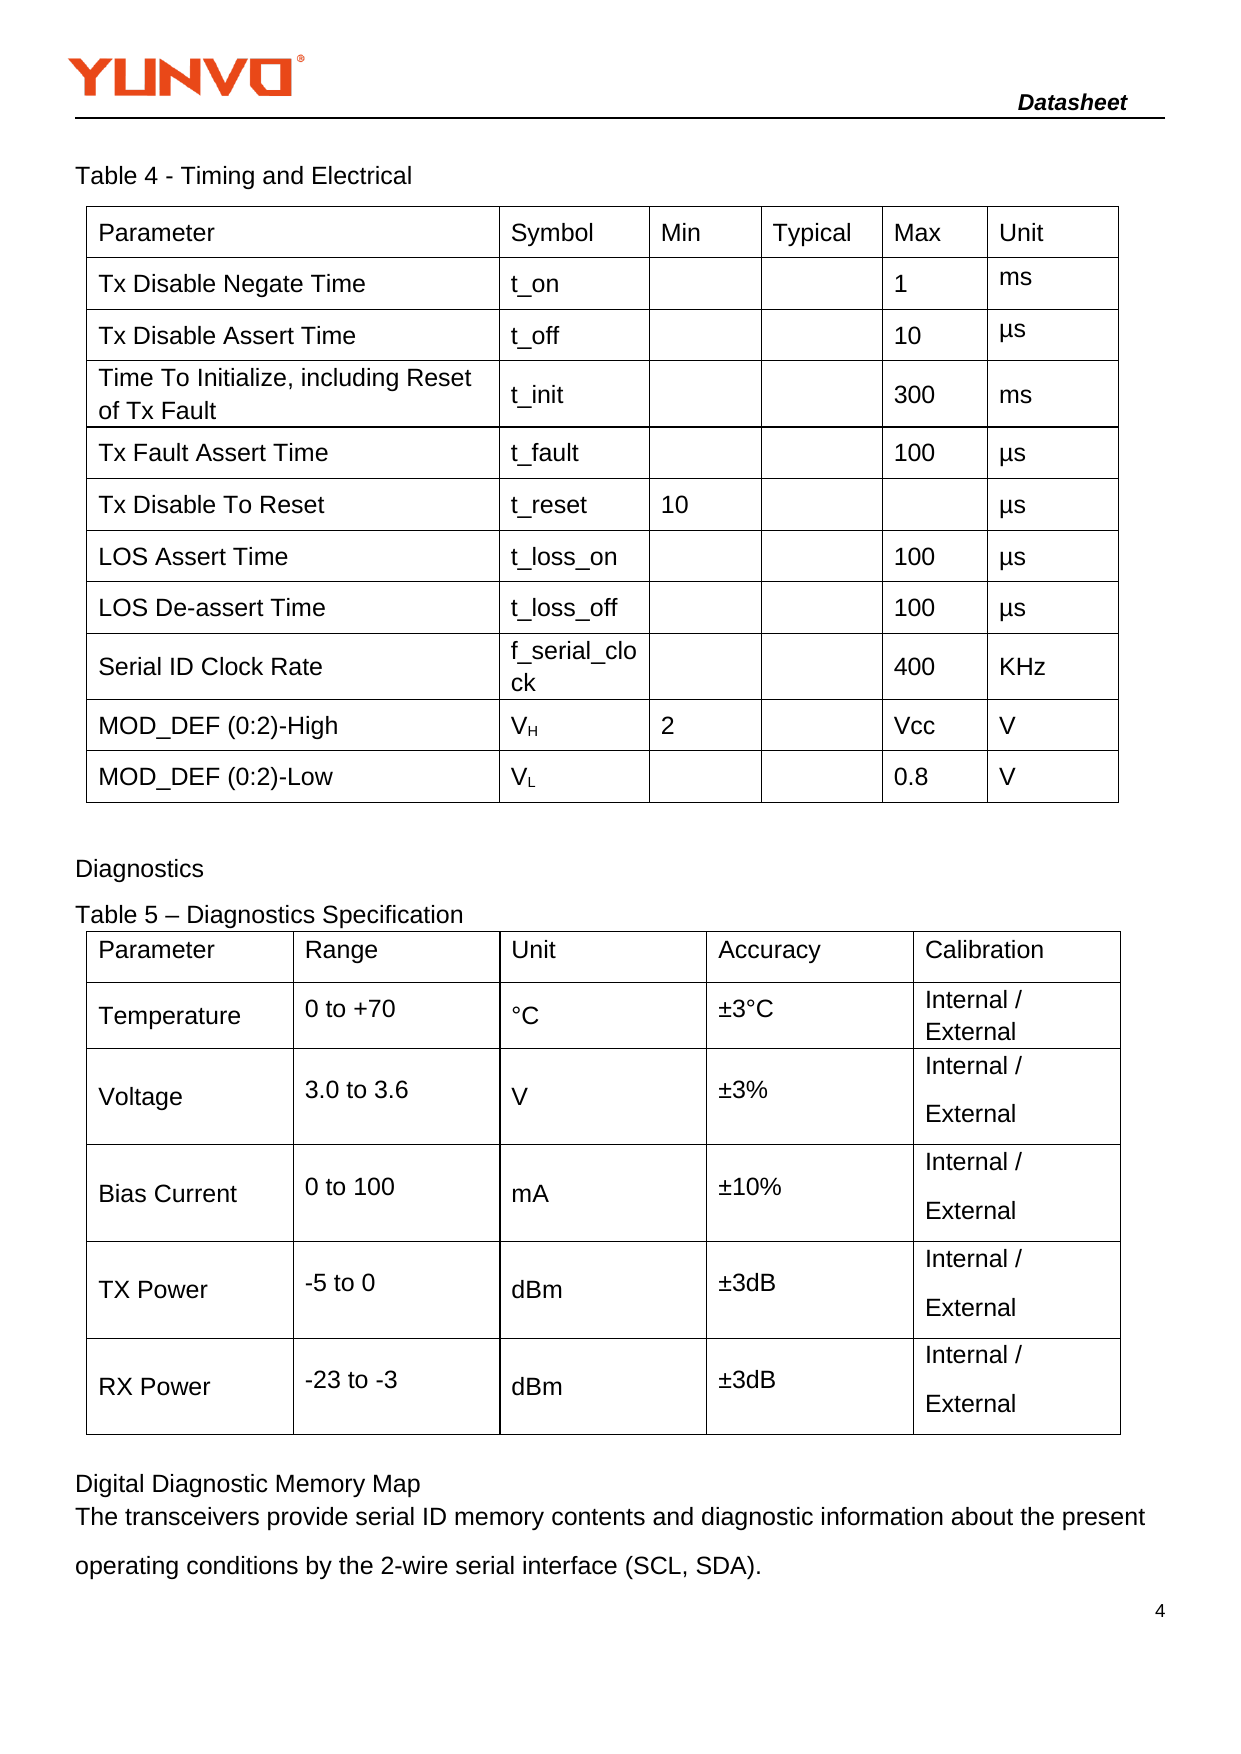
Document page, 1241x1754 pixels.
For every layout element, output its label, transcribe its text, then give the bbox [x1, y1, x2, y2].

table_cell V [988, 751, 1118, 802]
table_cell ms [988, 258, 1118, 309]
table_header Symbol [500, 207, 649, 257]
table_cell dBm [501, 1339, 706, 1434]
table_cell [650, 634, 761, 699]
table_cell mA [501, 1145, 706, 1241]
table_cell 10 [883, 310, 987, 360]
table_cell t_fault [500, 428, 649, 478]
table_cell ms [988, 361, 1118, 426]
table_cell [762, 531, 882, 581]
table_cell 100 [883, 582, 987, 633]
table_cell MOD_DEF (0:2)-High [87, 700, 499, 750]
table_header Calibration [914, 932, 1120, 982]
table_cell Tx Disable Assert Time [87, 310, 499, 360]
table_cell [762, 582, 882, 633]
table_header Unit [988, 207, 1118, 257]
table_cell 100 [883, 531, 987, 581]
table_cell V [501, 1049, 706, 1144]
table_cell Internal / External [914, 1339, 1120, 1434]
table_cell Bias Current [87, 1145, 293, 1241]
text Diagnostics [75, 803, 1165, 884]
table_header Typical [762, 207, 882, 257]
table_cell Vcc [883, 700, 987, 750]
text Table 5 – Diagnostics Specification [75, 898, 1165, 931]
table_cell ±3°C [707, 983, 913, 1048]
table_cell ±10% [707, 1145, 913, 1241]
table_cell t_loss_on [500, 531, 649, 581]
table_cell VH [500, 700, 649, 750]
table_cell µs [988, 310, 1118, 360]
table_cell 10 [650, 479, 761, 529]
table_cell Serial ID Clock Rate [87, 634, 499, 699]
table_cell V [988, 700, 1118, 750]
table_cell Internal / External [914, 983, 1120, 1048]
table_cell 2 [650, 700, 761, 750]
table_header Min [650, 207, 761, 257]
table_cell LOS De-assert Time [87, 582, 499, 633]
table_cell [762, 310, 882, 360]
table_cell 100 [883, 428, 987, 478]
table_cell [650, 582, 761, 633]
table_cell °C [501, 983, 706, 1048]
table_cell Temperature [87, 983, 293, 1048]
table_cell µs [988, 531, 1118, 581]
picture [63, 45, 313, 105]
table_cell RX Power [87, 1339, 293, 1434]
table_cell Tx Disable Negate Time [87, 258, 499, 309]
table_cell t_loss_off [500, 582, 649, 633]
table_header Parameter [87, 207, 499, 257]
table_cell 0.8 [883, 751, 987, 802]
table_cell 0 to 100 [294, 1145, 499, 1241]
table_cell [650, 751, 761, 802]
table_cell ±3% [707, 1049, 913, 1144]
table_cell [650, 361, 761, 426]
table_cell [650, 531, 761, 581]
table_cell [762, 479, 882, 529]
table_cell Tx Fault Assert Time [87, 428, 499, 478]
table_cell Time To Initialize, including Reset of Tx Fault [87, 361, 499, 426]
table_cell f_serial_clock [500, 634, 649, 699]
table_cell MOD_DEF (0:2)-Low [87, 751, 499, 802]
table_cell [650, 310, 761, 360]
table_cell [650, 258, 761, 309]
table_cell [883, 479, 987, 529]
table_cell 400 [883, 634, 987, 699]
table_cell ±3dB [707, 1242, 913, 1337]
table_cell t_init [500, 361, 649, 426]
table_cell KHz [988, 634, 1118, 699]
table_cell [762, 700, 882, 750]
table_cell µs [988, 479, 1118, 529]
table_cell LOS Assert Time [87, 531, 499, 581]
table_cell 300 [883, 361, 987, 426]
table_cell Internal / External [914, 1049, 1120, 1144]
table_cell µs [988, 428, 1118, 478]
table_header Max [883, 207, 987, 257]
table_header Unit [501, 932, 706, 982]
table_cell Voltage [87, 1049, 293, 1144]
table_cell -5 to 0 [294, 1242, 499, 1337]
table_cell [762, 751, 882, 802]
table_cell 1 [883, 258, 987, 309]
table_header Accuracy [707, 932, 913, 982]
text Table 4 - Timing and Electrical [75, 159, 1165, 191]
table_cell VL [500, 751, 649, 802]
table_cell ±3dB [707, 1339, 913, 1434]
table_cell Tx Disable To Reset [87, 479, 499, 529]
table_cell [762, 258, 882, 309]
table_cell µs [988, 582, 1118, 633]
table_cell [762, 428, 882, 478]
text The transceivers provide serial ID memory contents and diagnostic information about the present operating conditions by the 2-wire serial interface (SCL, SDA). [75, 1500, 1165, 1581]
table_cell Internal / External [914, 1242, 1120, 1337]
table_header Range [294, 932, 499, 982]
table_cell [762, 361, 882, 426]
table_cell [650, 428, 761, 478]
table_cell 0 to +70 [294, 983, 499, 1048]
table_cell t_reset [500, 479, 649, 529]
table_cell Internal / External [914, 1145, 1120, 1241]
table_cell TX Power [87, 1242, 293, 1337]
table_cell t_on [500, 258, 649, 309]
text Digital Diagnostic Memory Map [75, 1467, 1165, 1500]
table_cell -23 to -3 [294, 1339, 499, 1434]
table_cell t_off [500, 310, 649, 360]
table_cell 3.0 to 3.6 [294, 1049, 499, 1144]
table_header Parameter [87, 932, 293, 982]
table_cell [762, 634, 882, 699]
table_cell dBm [501, 1242, 706, 1337]
